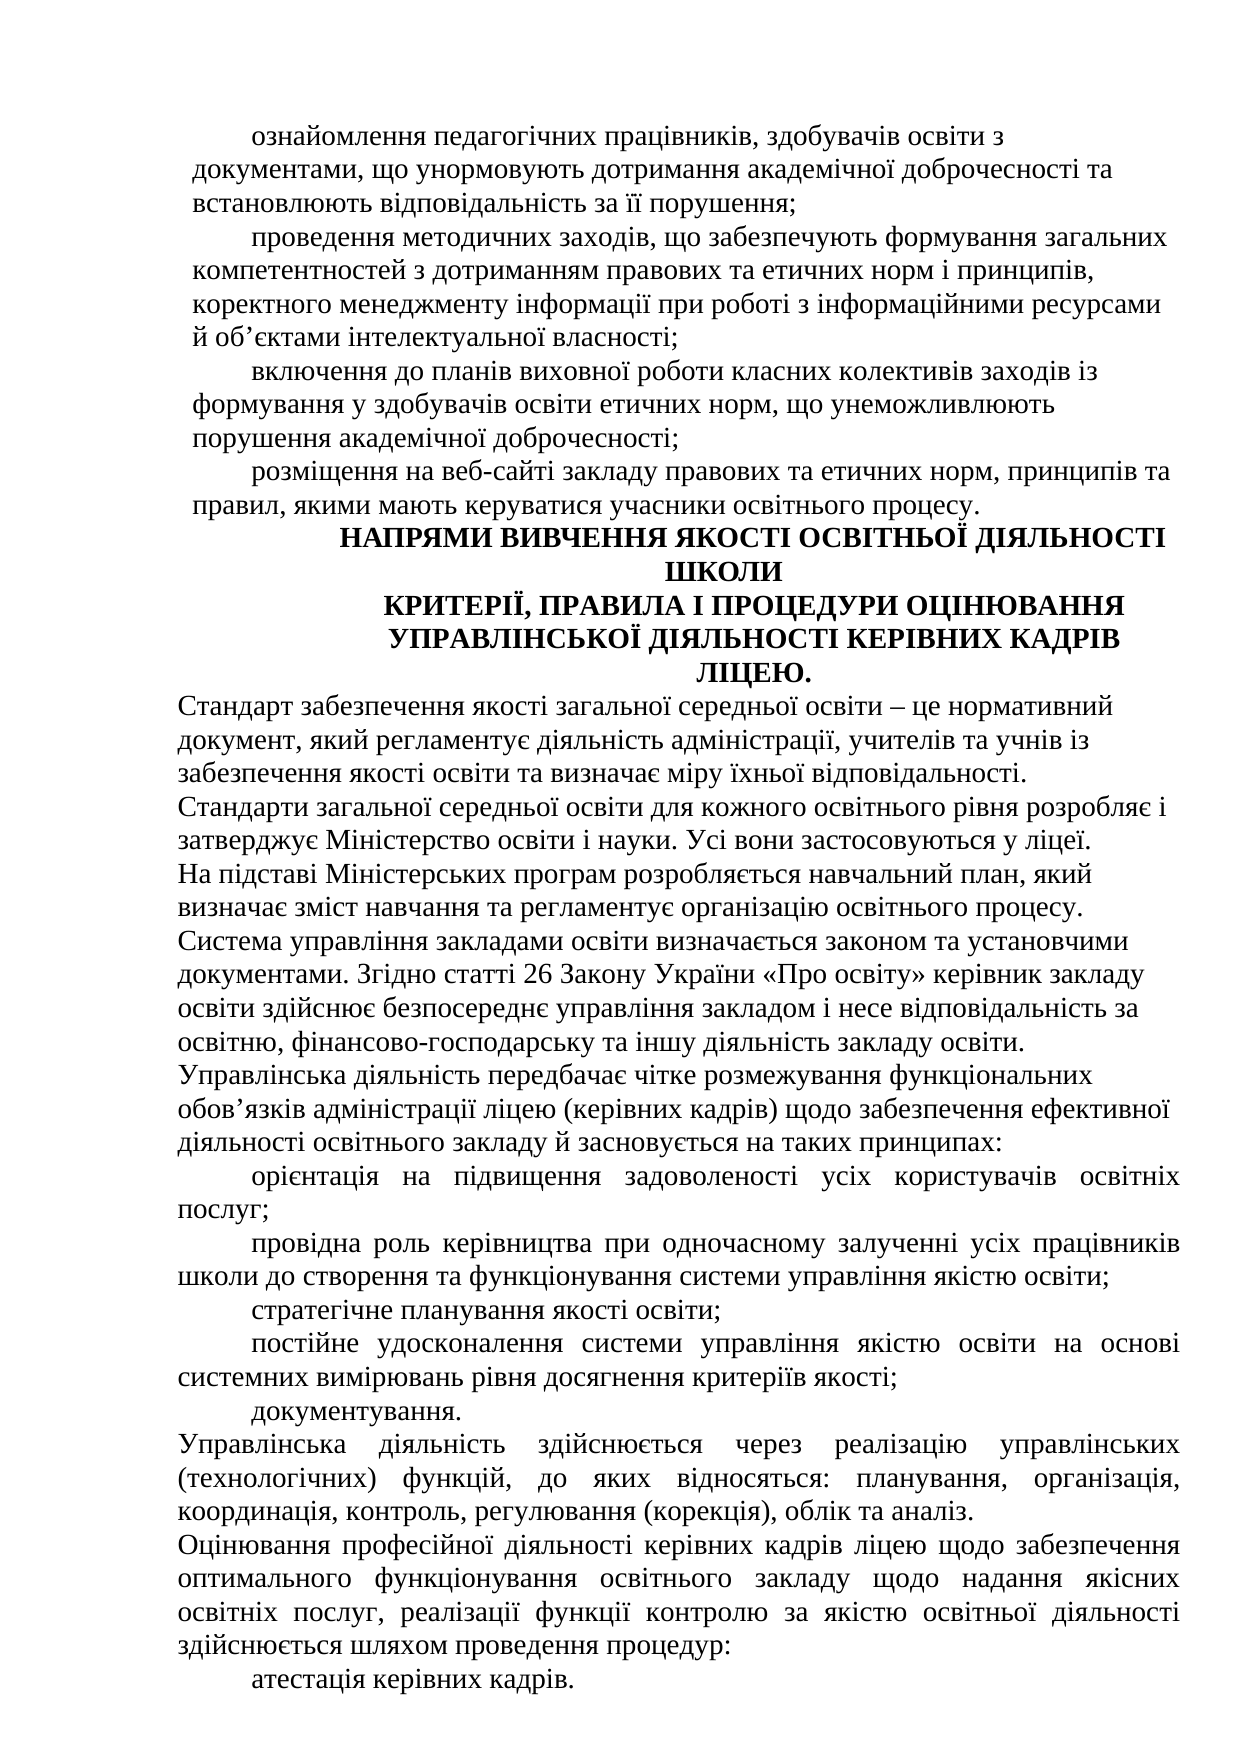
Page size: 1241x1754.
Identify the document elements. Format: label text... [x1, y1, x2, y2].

text Управлінська діяльність передбачає чітке розмежування функціональних обов’язків адміністрації ліцею (керівних кадрів) щодо забезпечення ефективної діяльності освітнього закладу й засновується на таких принципах: [177, 1057, 1181, 1158]
list атестація керівних кадрів. [177, 1661, 1181, 1694]
list проведення методичних заходів, що забезпечують формування загальних компетентностей з дотриманням правових та етичних норм і принципів, коректного менеджменту інформації при роботі з інформаційними ресурсами й об’єктами інтелектуальної власності; [192, 219, 1181, 353]
list включення до планів виховної роботи класних колективів заходів із формування у здобувачів освіти етичних норм, що унеможливлюють порушення академічної доброчесності; [192, 353, 1181, 453]
list постійне удосконалення системи управління якістю освіти на основі системних вимірювань рівня досягнення критеріїв якості; [177, 1326, 1181, 1393]
list стратегічне планування якості освіти; [177, 1292, 1181, 1326]
text Стандарт забезпечення якості загальної середньої освіти – це нормативний документ, який регламентує діяльність адміністрації, учителів та учнів із забезпечення якості освіти та визначає міру їхньої відповідальності. [177, 688, 1181, 789]
list ознайомлення педагогічних працівників, здобувачів освіти з документами, що унормовують дотримання академічної доброчесності та встановлюють відповідальність за її порушення; [192, 118, 1181, 219]
list провідна роль керівництва при одночасному залученні усіх працівників школи до створення та функціонування системи управління якістю освіти; [177, 1225, 1181, 1292]
list КРИТЕРІЇ, ПРАВИЛА І ПРОЦЕДУРИ ОЦІНЮВАННЯ УПРАВЛІНСЬКОЇ ДІЯЛЬНОСТІ КЕРІВНИХ КАДРІВ ЛІЦЕЮ. [290, 588, 1181, 688]
text На підставі Міністерських програм розробляється навчальний план, який визначає зміст навчання та регламентує організацію освітнього процесу. [177, 856, 1181, 923]
text Управлінська діяльність здійснюється через реалізацію управлінських (технологічних) функцій, до яких відносяться: планування, організація, координація, контроль, регулювання (корекція), облік та аналіз. [177, 1426, 1181, 1527]
list розміщення на веб-сайті закладу правових та етичних норм, принципів та правил, якими мають керуватися учасники освітнього процесу. [192, 453, 1181, 521]
list орієнтація на підвищення задоволеності усіх користувачів освітніх послуг; [177, 1158, 1181, 1225]
text Стандарти загальної середньої освіти для кожного освітнього рівня розробляє і затверджує Міністерство освіти і науки. Усі вони застосовуються у ліцеї. [177, 789, 1181, 856]
text освіти здійснює безпосереднє управління закладом і несе відповідальність за освітню, фінансово-господарську та іншу діяльність закладу освіти. [177, 990, 1181, 1057]
list НАПРЯМИ ВИВЧЕННЯ ЯКОСТІ ОСВІТНЬОЇ ДІЯЛЬНОСТІ ШКОЛИ [266, 521, 1181, 588]
list документування. [177, 1393, 1181, 1426]
text Система управління закладами освіти визначається законом та установчими документами. Згідно статті 26 Закону України «Про освіту» керівник закладу [177, 923, 1181, 990]
text Оцінювання професійної діяльності керівних кадрів ліцею щодо забезпечення оптимального функціонування освітнього закладу щодо надання якісних освітніх послуг, реалізації функції контролю за якістю освітньої діяльності здійснюється шляхом проведення процедур: [177, 1527, 1181, 1661]
